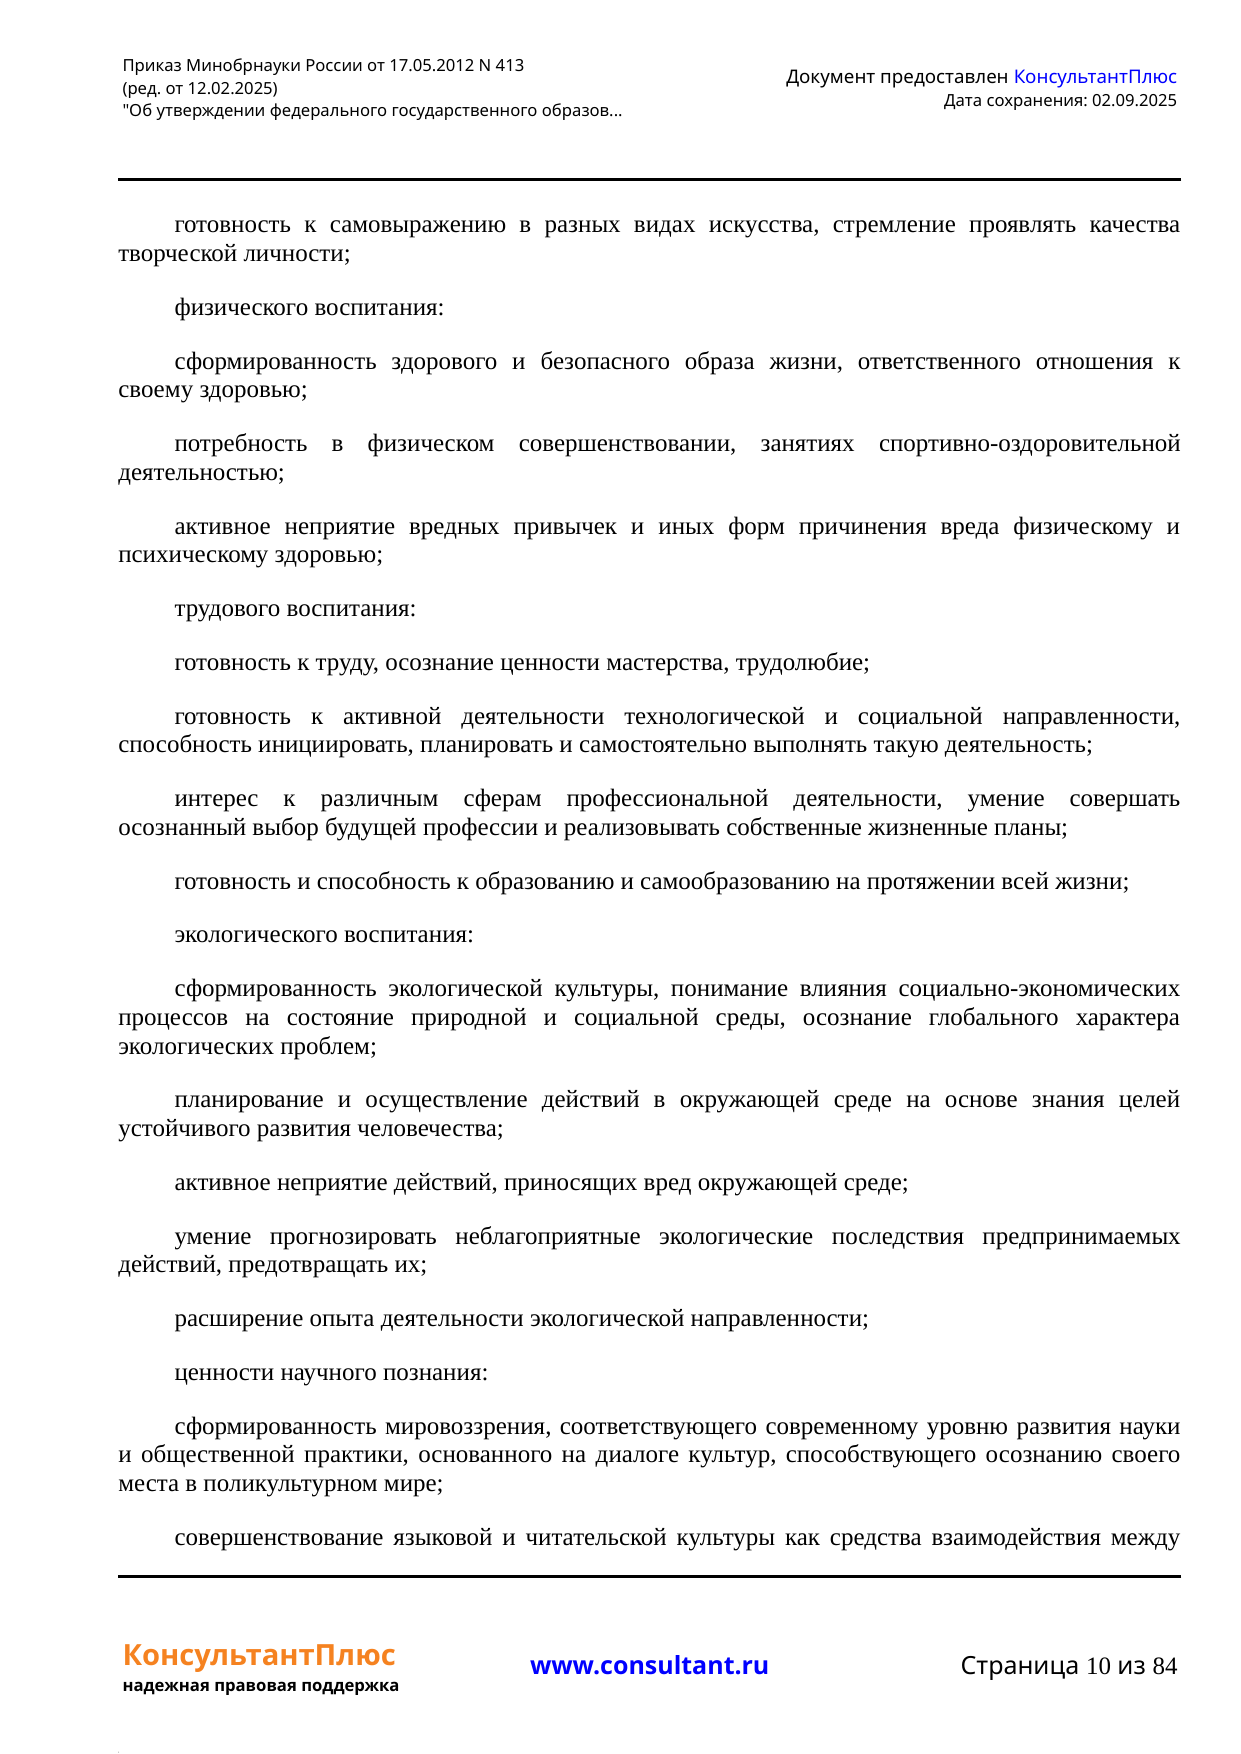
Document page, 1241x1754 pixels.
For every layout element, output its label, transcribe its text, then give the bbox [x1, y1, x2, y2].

text планирование и осуществление действий в окружающей среде на основе знания целей устойчивого развития человечества; [118, 1084, 1181, 1142]
text сформированность мировоззрения, соответствующего современному уровню развития науки и общественной практики, основанного на диалоге культур, способствующего осознанию своего места в поликультурном мире; [118, 1411, 1181, 1497]
text готовность к труду, осознание ценности мастерства, трудолюбие; [118, 647, 1181, 676]
text потребность в физическом совершенствовании, занятиях спортивно-оздоровительной деятельностью; [118, 428, 1181, 486]
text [118, 1522, 1181, 1551]
text расширение опыта деятельности экологической направленности; [118, 1303, 1181, 1332]
text экологического воспитания: [118, 919, 1181, 948]
text готовность и способность к образованию и самообразованию на протяжении всей жизни; [118, 866, 1181, 894]
text физического воспитания: [118, 292, 1181, 321]
text готовность к активной деятельности технологической и социальной направленности, способность инициировать, планировать и самостоятельно выполнять такую деятельность; [118, 701, 1181, 758]
text ценности научного познания: [118, 1357, 1181, 1386]
text активное неприятие действий, приносящих вред окружающей среде; [118, 1167, 1181, 1196]
text трудового воспитания: [118, 593, 1181, 622]
text умение прогнозировать неблагоприятные экологические последствия предпринимаемых действий, предотвращать их; [118, 1221, 1181, 1278]
text готовность к самовыражению в разных видах искусства, стремление проявлять качества творческой личности; [118, 209, 1181, 267]
text активное неприятие вредных привычек и иных форм причинения вреда физическому и психическому здоровью; [118, 511, 1181, 568]
text сформированность здорового и безопасного образа жизни, ответственного отношения к своему здоровью; [118, 346, 1181, 403]
text интерес к различным сферам профессиональной деятельности, умение совершать осознанный выбор будущей профессии и реализовывать собственные жизненные планы; [118, 783, 1181, 841]
text сформированность экологической культуры, понимание влияния социально-экономических процессов на состояние природной и социальной среды, осознание глобального характера экологических проблем; [118, 973, 1181, 1059]
